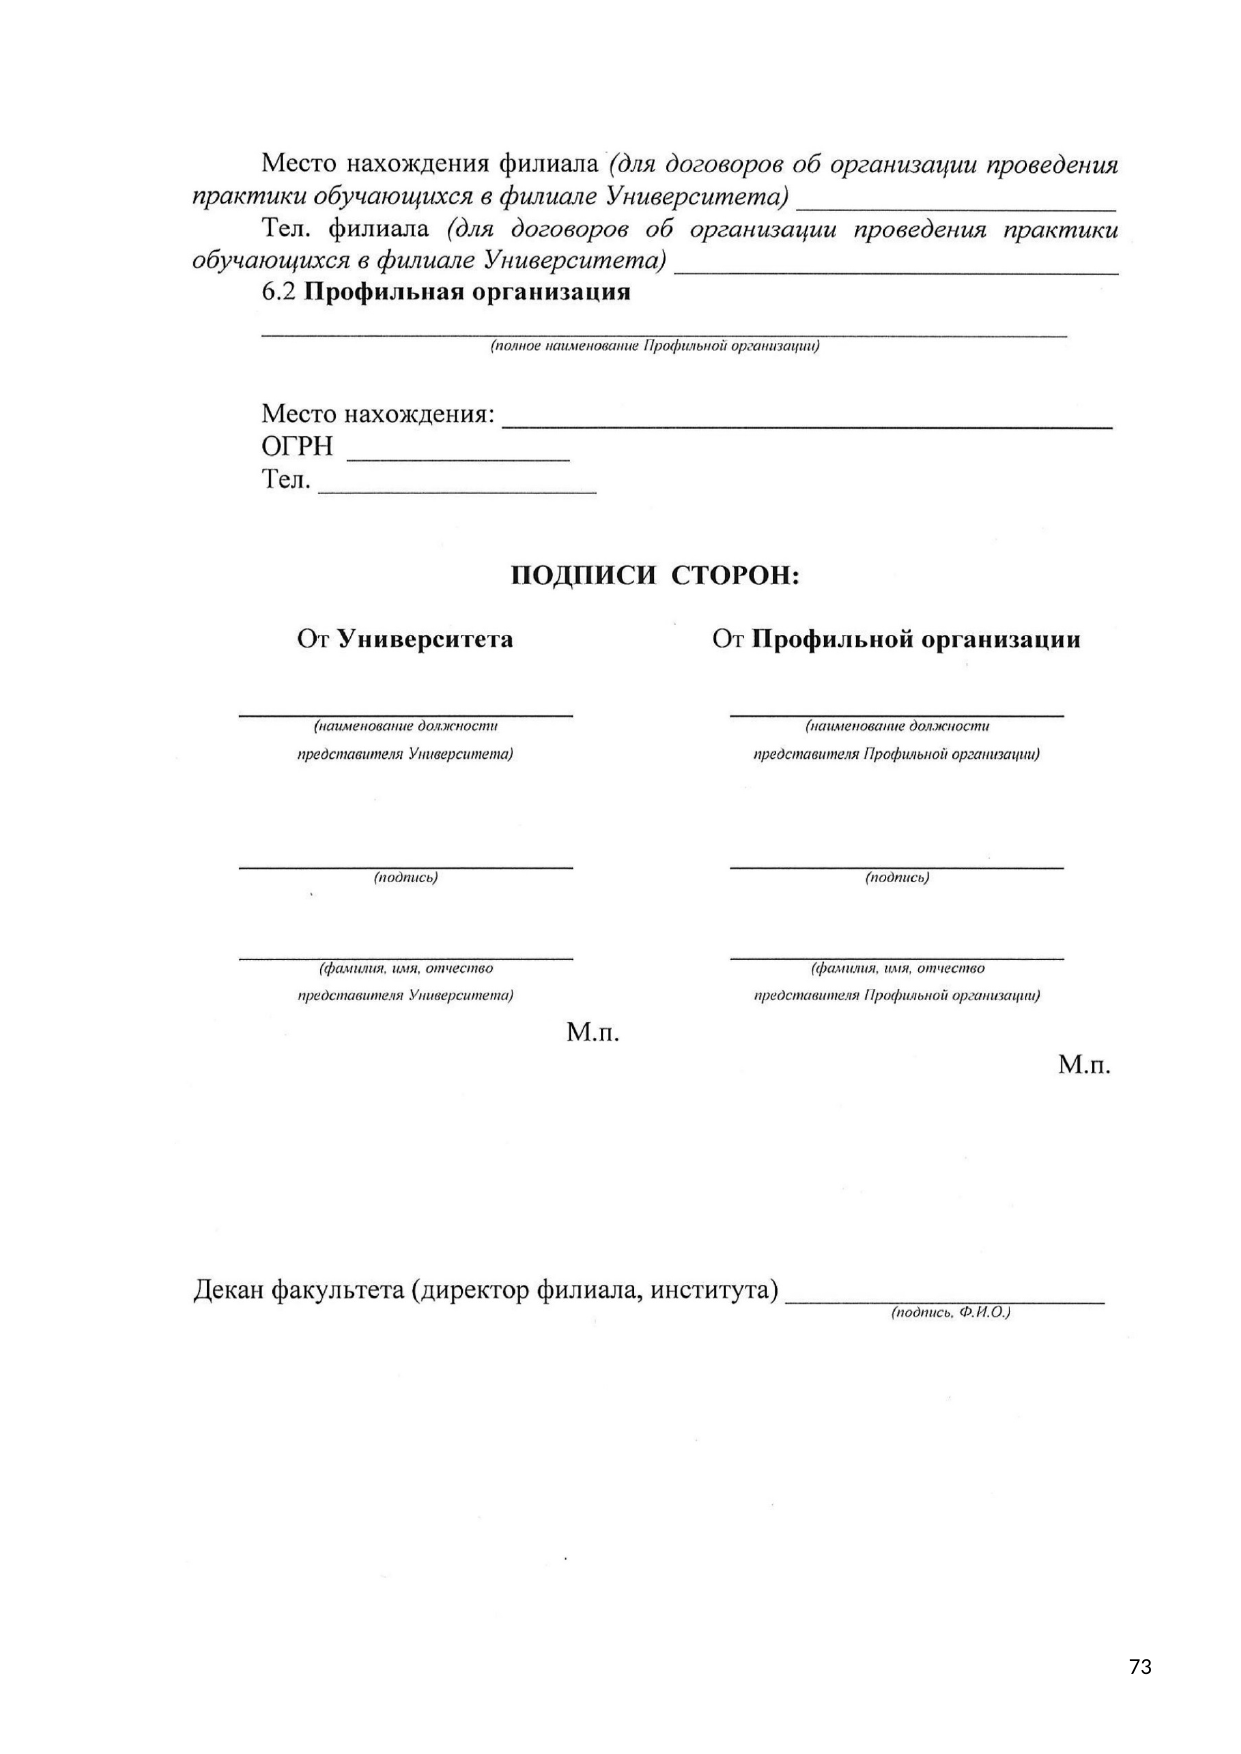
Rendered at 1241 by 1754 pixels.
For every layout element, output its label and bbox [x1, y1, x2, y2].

picture [160, 118, 1152, 1620]
